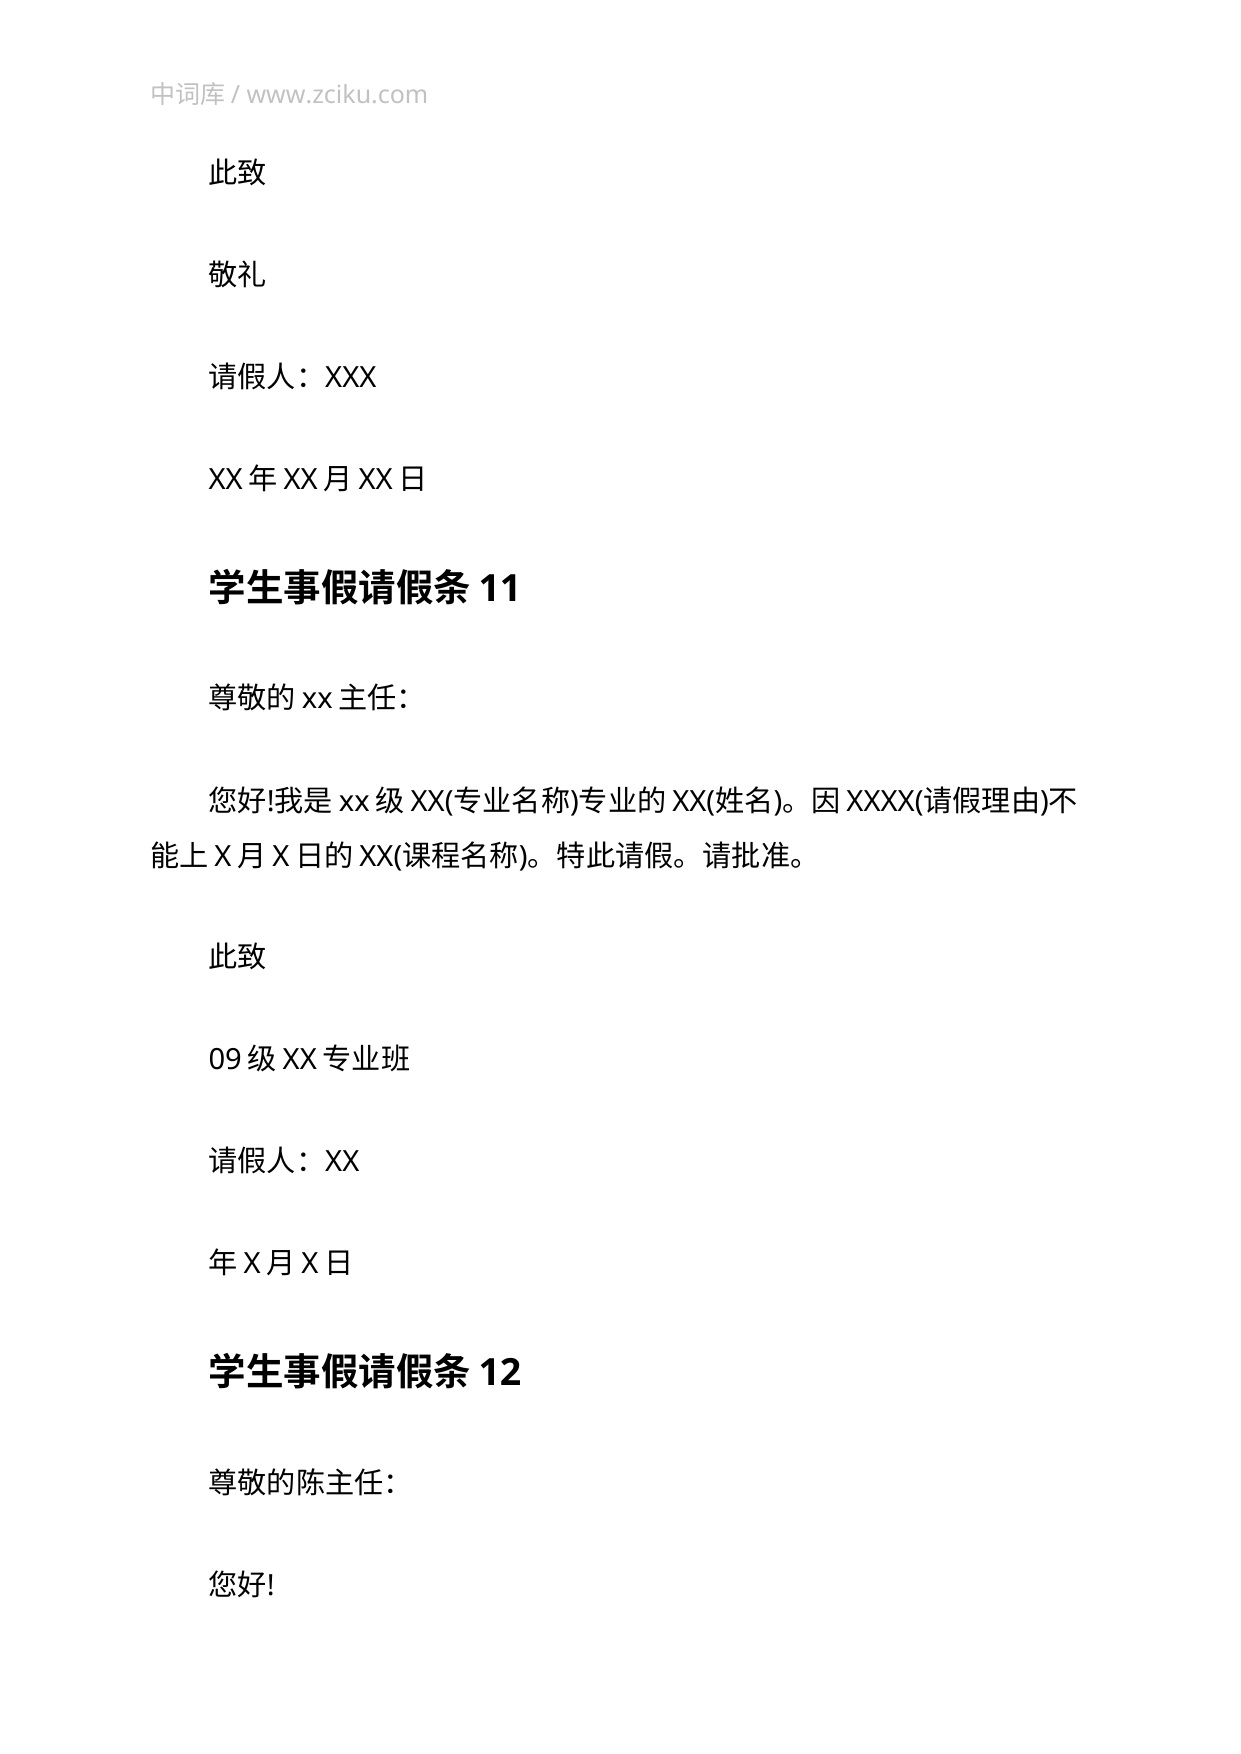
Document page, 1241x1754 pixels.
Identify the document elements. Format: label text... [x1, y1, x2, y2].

text 此致 [150, 934, 1090, 976]
text 请假人：XXX [150, 353, 1090, 396]
text 尊敬的陈主任： [150, 1459, 1090, 1502]
text 学生事假请假条11 [150, 557, 1090, 612]
text 敬礼 [150, 252, 1090, 294]
text XX年XX月XX日 [150, 456, 1090, 498]
text 请假人：XX [150, 1138, 1090, 1180]
text 年X月X日 [150, 1240, 1090, 1282]
text 您好!我是xx级XX(专业名称)专业的XX(姓名)。因XXXX(请假理由)不能上X月X日的XX(课程名称)。特此请假。请批准。 [150, 777, 1090, 874]
text 此致 [150, 150, 1090, 192]
text 尊敬的xx主任： [150, 675, 1090, 717]
text 学生事假请假条12 [150, 1342, 1090, 1396]
text 09级XX专业班 [150, 1036, 1090, 1078]
text 您好! [150, 1561, 1090, 1603]
